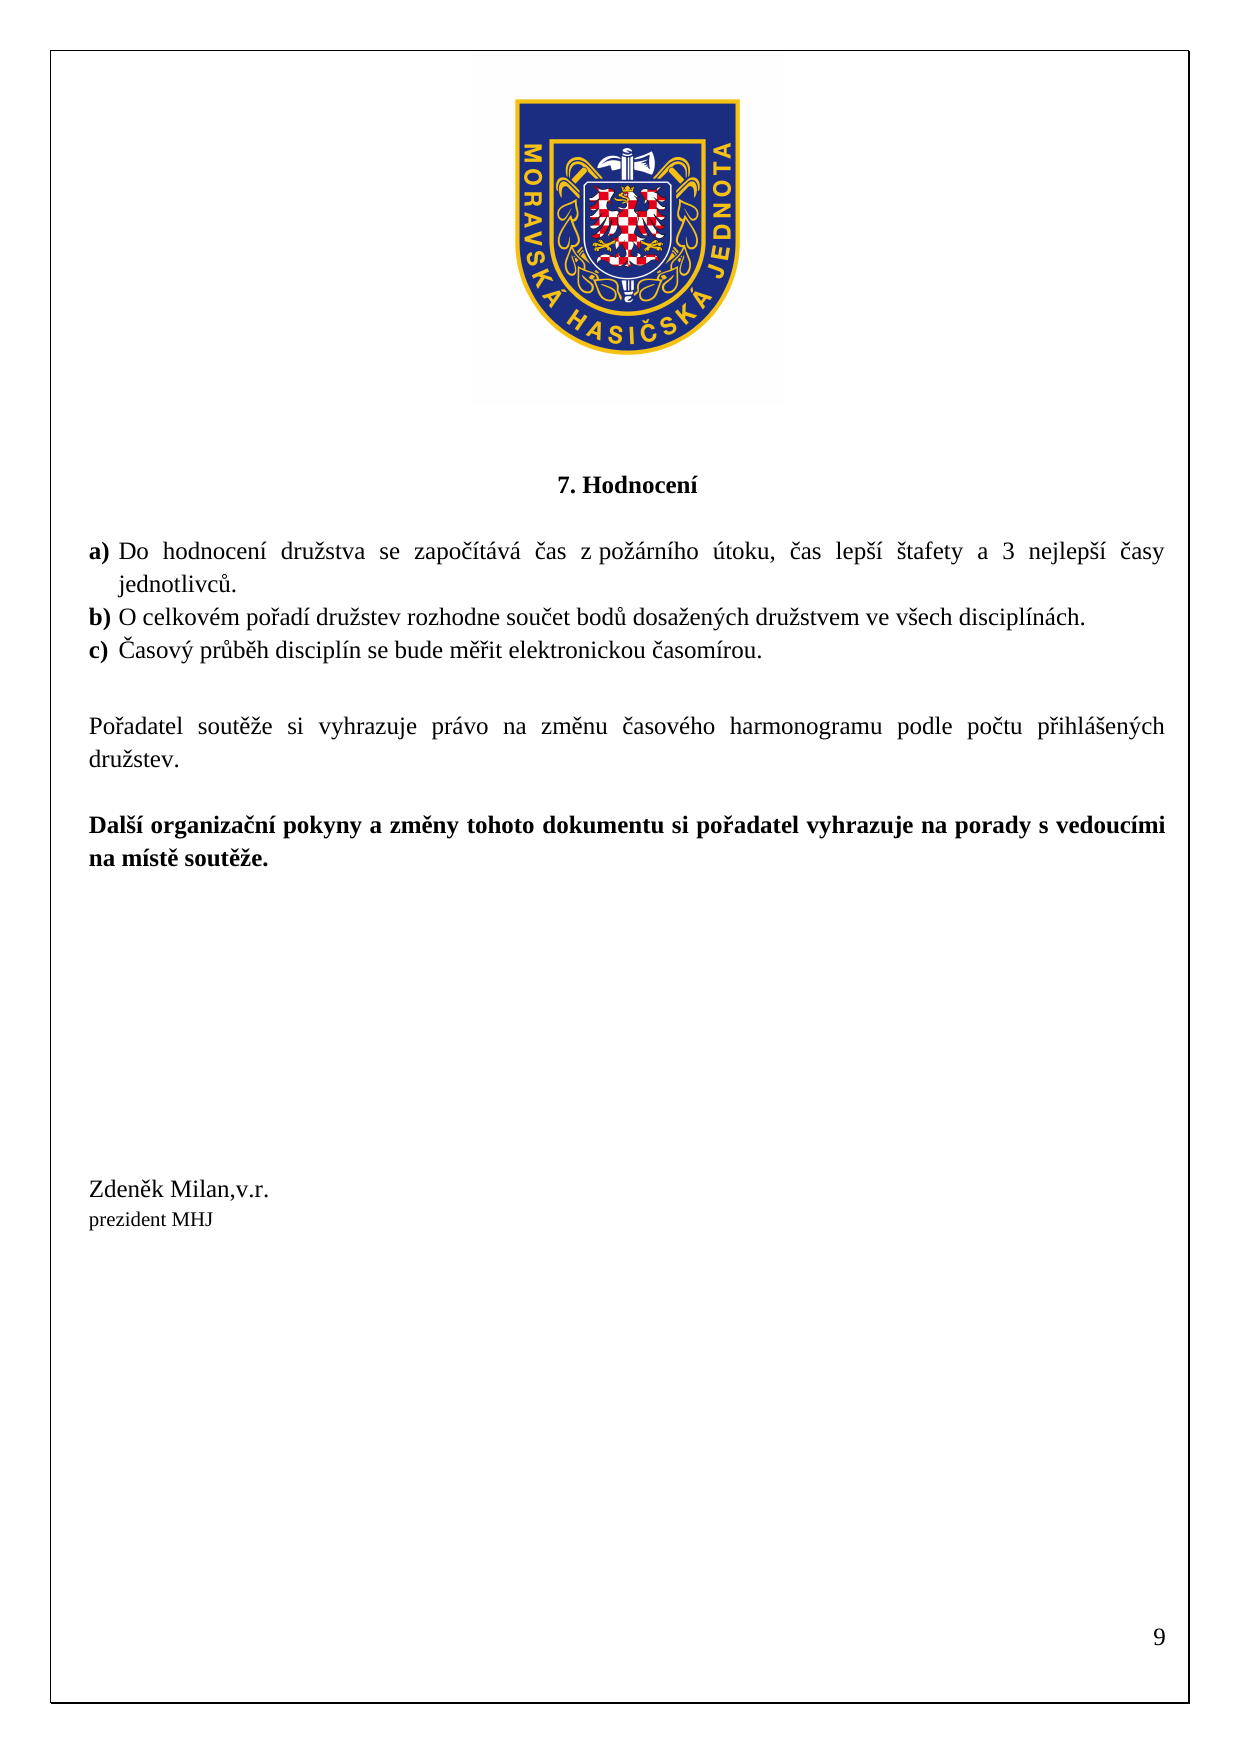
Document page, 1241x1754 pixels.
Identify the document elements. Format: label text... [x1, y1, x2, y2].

text 7. Hodnocení [89, 470, 1166, 499]
text prezident MHJ [89, 1207, 1166, 1231]
list Časový průběh disciplín se bude měřit elektronickou časomírou. [89, 635, 1166, 664]
picture [471, 51, 784, 405]
text Zdeněk Milan,v.r. [89, 1174, 1166, 1202]
text Pořadatel soutěže si vyhrazuje právo na změnu časového harmonogramu podle počtu přihlášených družstev. [89, 711, 1166, 773]
list Do hodnocení družstva se započítává čas z požárního útoku, čas lepší štafety a 3 nejlepší časy jednotlivců. [89, 536, 1166, 598]
list O celkovém pořadí družstev rozhodne součet bodů dosažených družstvem ve všech disciplínách. [89, 602, 1166, 631]
text Další organizační pokyny a změny tohoto dokumentu si pořadatel vyhrazuje na porady s vedoucími na místě soutěže. [89, 810, 1166, 872]
